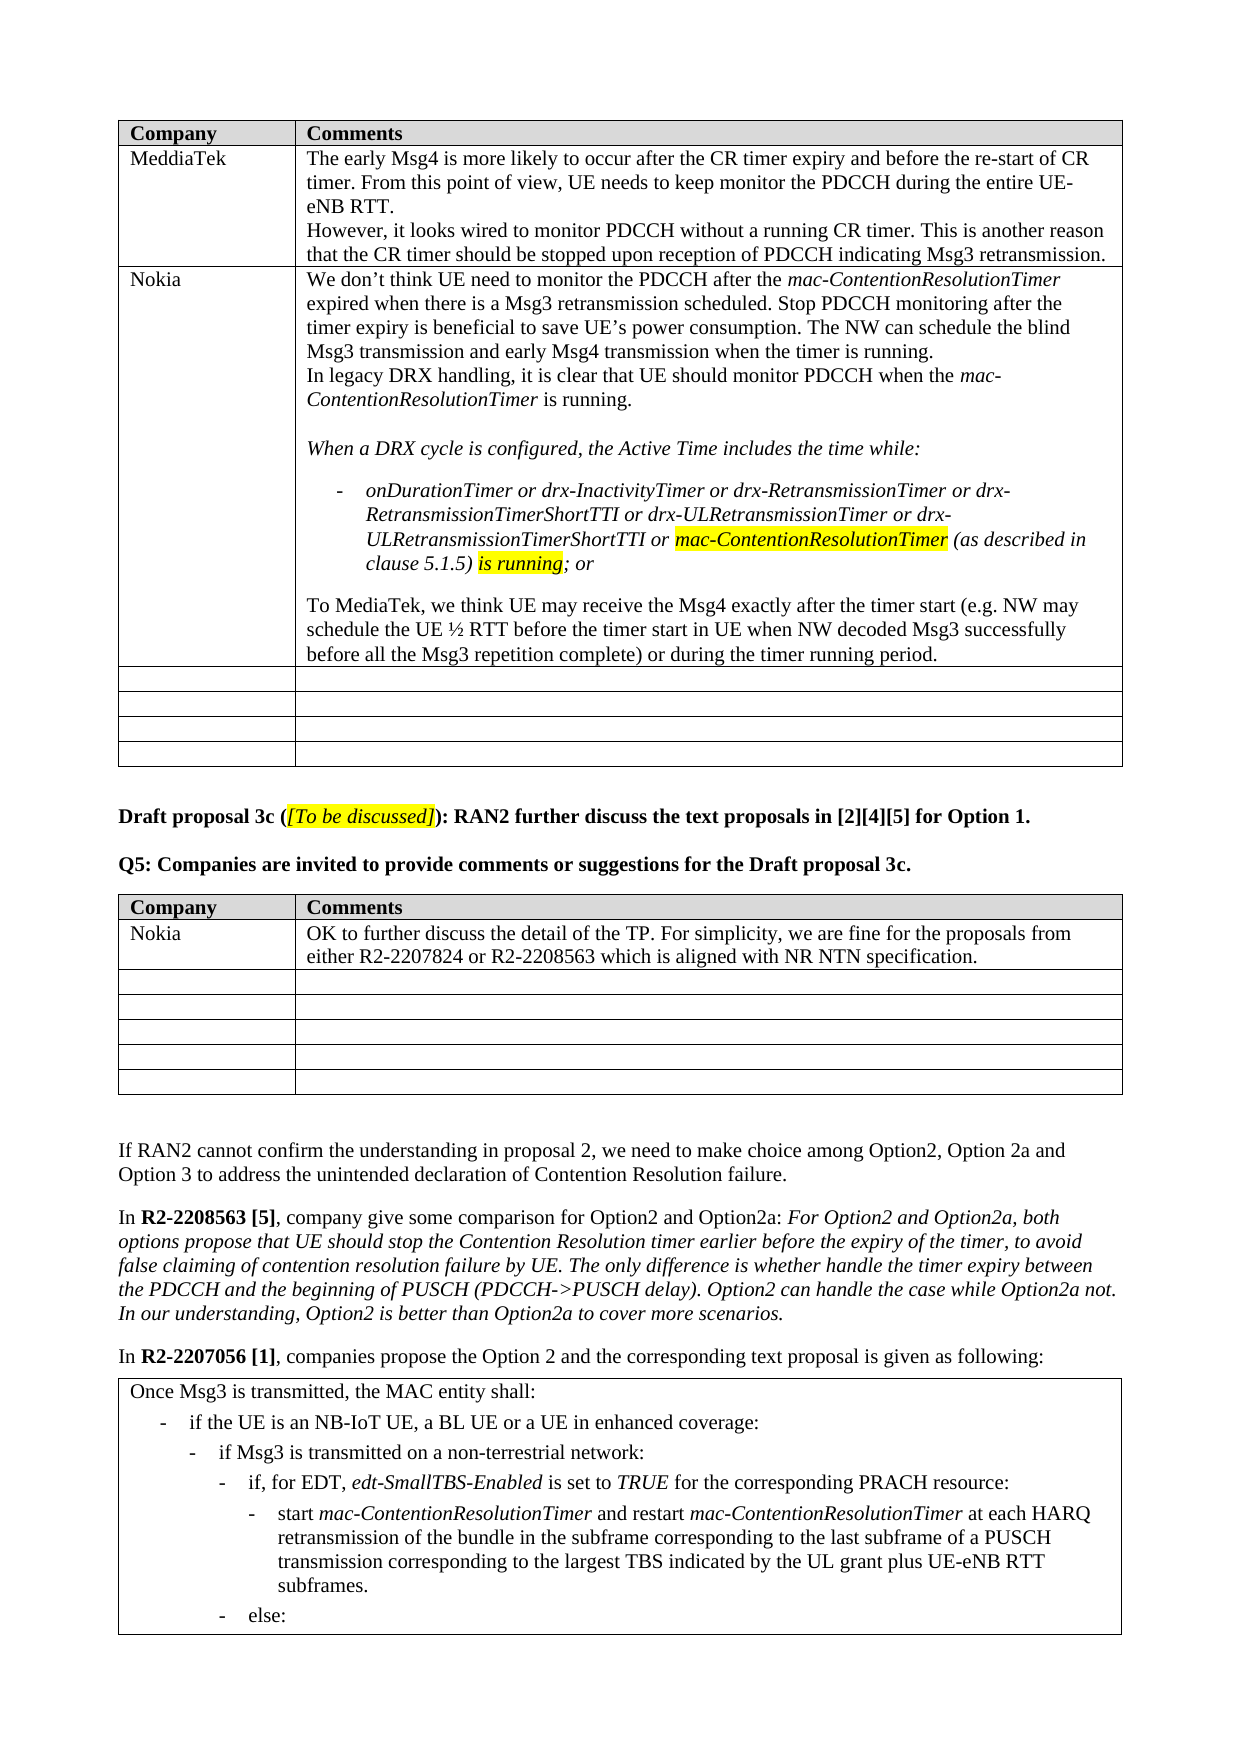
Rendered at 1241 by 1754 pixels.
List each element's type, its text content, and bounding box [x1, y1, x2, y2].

table_cell Nokia [119, 920, 295, 968]
table_cell [119, 717, 295, 741]
table_cell [119, 692, 295, 716]
table_cell [296, 1070, 1122, 1094]
text If RAN2 cannot confirm the understanding in proposal 2, we need to make choice among Option2, Option 2a and Option 3 to address the unintended declaration of Contention Resolution failure. [118, 1138, 1122, 1186]
table_cell The early Msg4 is more likely to occur after the CR timer expiry and before the re-start of CR timer. From this point of view, UE needs to keep monitor the PDCCH during the entire UE-eNB RTT. However, it looks wired to monitor PDCCH without a running CR timer. This is another reason that the CR timer should be stopped upon reception of PDCCH indicating Msg3 retransmission. [296, 146, 1122, 266]
table_cell [296, 995, 1122, 1019]
table_header Comments [296, 895, 1122, 919]
text Draft proposal 3c ([To be discussed]): RAN2 further discuss the text proposals in [2][4][5] for Option 1. [435, 804, 1122, 828]
table_cell [296, 970, 1122, 994]
table_cell [119, 995, 295, 1019]
table_cell [119, 742, 295, 766]
table_header Company [119, 121, 295, 145]
table_header Company [119, 895, 295, 919]
table_cell [296, 692, 1122, 716]
table_cell [296, 717, 1122, 741]
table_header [119, 1379, 1121, 1633]
table_cell [119, 667, 295, 691]
table_cell [296, 667, 1122, 691]
table_cell [296, 742, 1122, 766]
table_header Comments [296, 121, 1122, 145]
table_cell Nokia [119, 267, 295, 666]
table_cell [119, 1070, 295, 1094]
table_cell OK to further discuss the detail of the TP. For simplicity, we are fine for the proposals from either R2-2207824 or R2-2208563 which is aligned with NR NTN specification. [296, 920, 1122, 968]
text In R2-2208563 [5], company give some comparison for Option2 and Option2a: For Option2 and Option2a, both options propose that UE should stop the Contention Resolution timer earlier before the expiry of the timer, to avoid false claiming of contention resolution failure by UE. The only difference is whether handle the timer expiry between the PDCCH and the beginning of PUSCH (PDCCH->PUSCH delay). Option2 can handle the case while Option2a not. In our understanding, Option2 is better than Option2a to cover more scenarios. [118, 1205, 1122, 1325]
table_cell MeddiaTek [119, 146, 295, 266]
table_cell [296, 1020, 1122, 1044]
text Q5: Companies are invited to provide comments or suggestions for the Draft proposal 3c. [118, 851, 1122, 876]
list In R2-2207056 [1], companies propose the Option 2 and the corresponding text proposal is given as following: [118, 1344, 1122, 1368]
table_cell [119, 1020, 295, 1044]
table_cell [296, 1045, 1122, 1069]
table_cell [119, 1045, 295, 1069]
table_cell [119, 970, 295, 994]
table_cell We don’t think UE need to monitor the PDCCH after the mac-ContentionResolutionTimer expired when there is a Msg3 retransmission scheduled. Stop PDCCH monitoring after the timer expiry is beneficial to save UE’s power consumption. The NW can schedule the blind Msg3 transmission and early Msg4 transmission when the timer is running. In legacy DRX handling, it is clear that UE should monitor PDCCH when the mac-ContentionResolutionTimer is running. When a DRX cycle is configured, the Active Time includes the time while: - onDurationTimer or drx-InactivityTimer or drx-RetransmissionTimer or drx-RetransmissionTimerShortTTI or drx-ULRetransmissionTimer or drx-ULRetransmissionTimerShortTTI or mac-ContentionResolutionTimer (as described in clause 5.1.5) is running; or To MediaTek, we think UE may receive the Msg4 exactly after the timer start (e.g. NW may schedule the UE ½ RTT before the timer start in UE when NW decoded Msg3 successfully before all the Msg3 repetition complete) or during the timer running period. [296, 267, 1122, 666]
